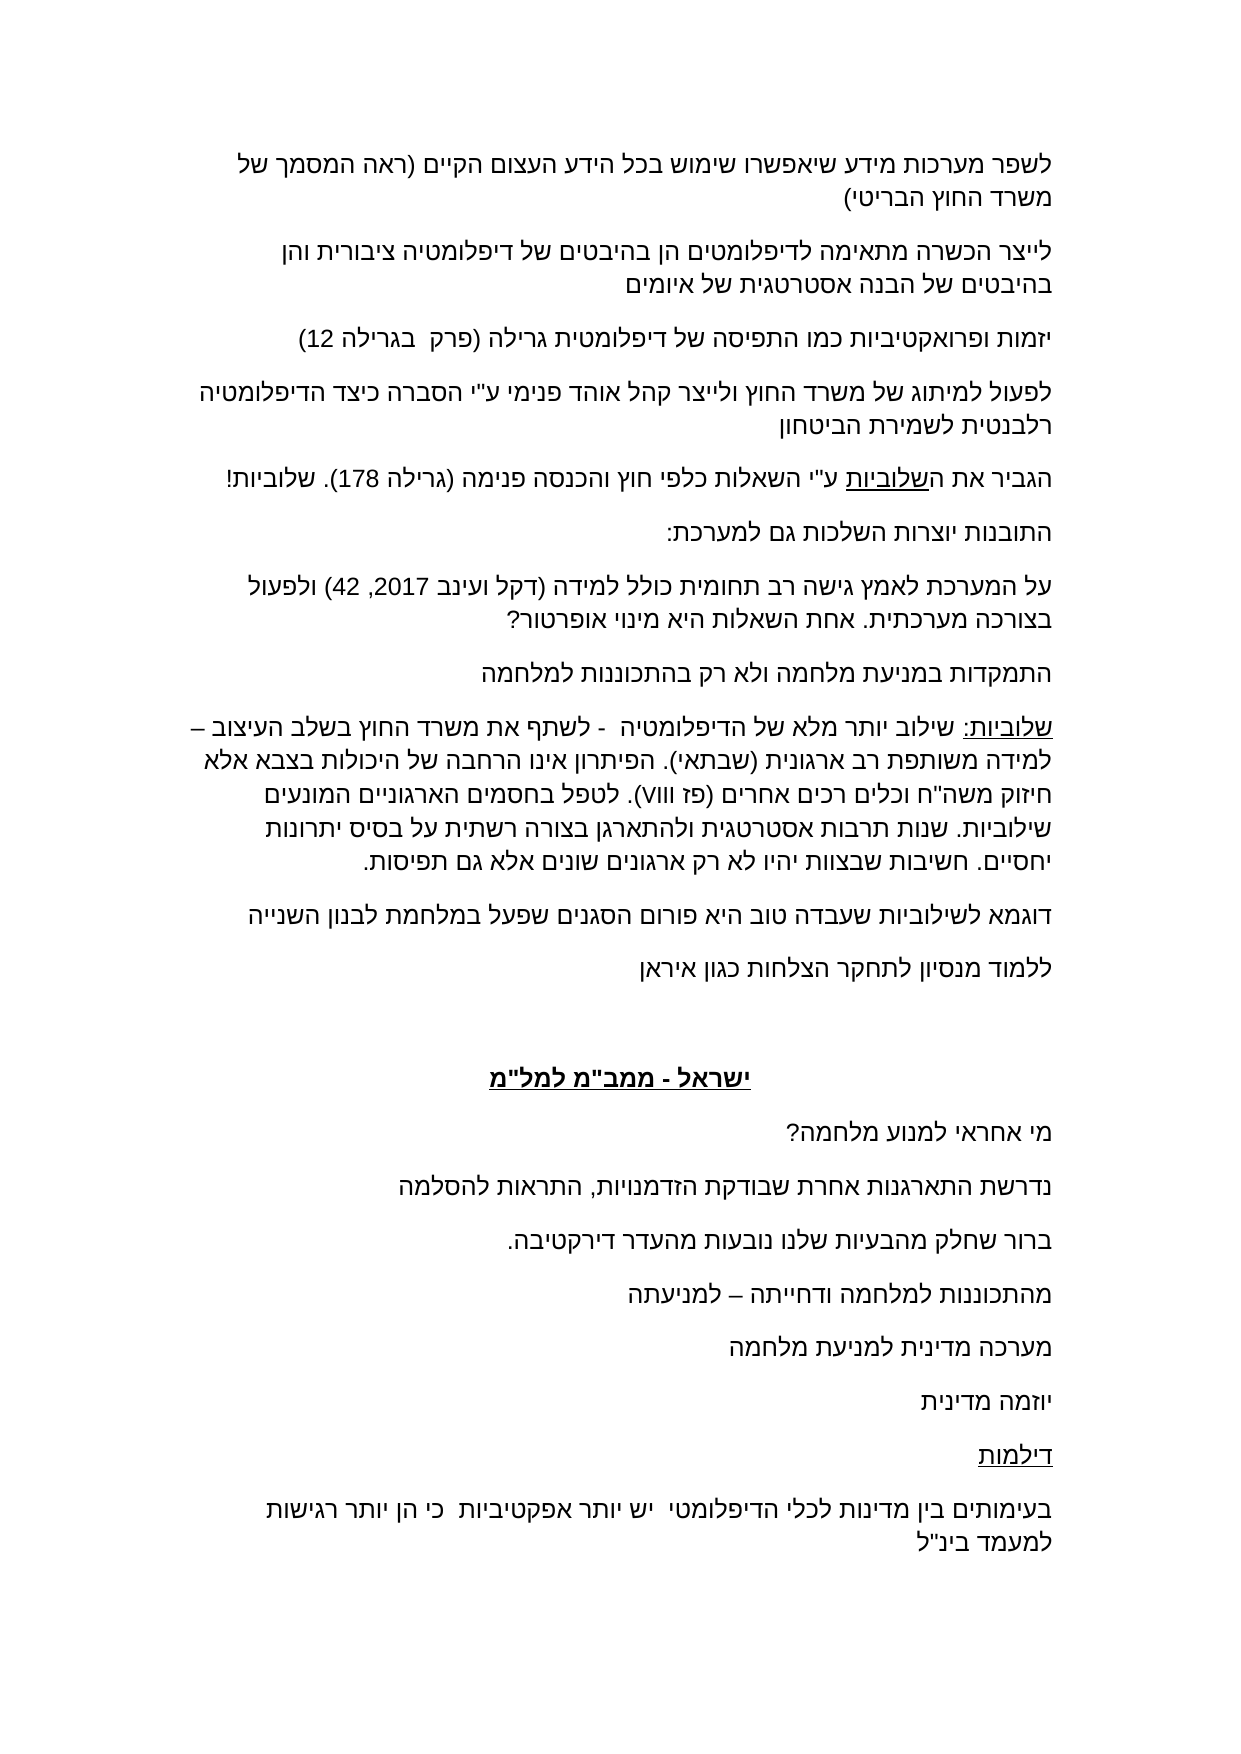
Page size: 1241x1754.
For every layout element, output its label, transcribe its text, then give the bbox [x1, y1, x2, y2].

text מהתכוננות למלחמה ודחייתה – למניעתה [187, 1279, 1053, 1308]
text שלוביות: שילוב יותר מלא של הדיפלומטיה - לשתף את משרד החוץ בשלב העיצוב – למידה משותפת רב ארגונית (שבתאי). הפיתרון אינו הרחבה של היכולות בצבא אלא חיזוק משה"ח וכלים רכים אחרים (פז VIII). לטפל בחסמים הארגוניים המונעים שילוביות. שנות תרבות אסטרטגית ולהתארגן בצורה רשתית על בסיס יתרונות יחסיים. חשיבות שבצוות יהיו לא רק ארגונים שונים אלא גם תפיסות. [187, 713, 1053, 876]
text התמקדות במניעת מלחמה ולא רק בהתכוננות למלחמה [187, 659, 1053, 688]
text ברור שחלק מהבעיות שלנו נובעות מהעדר דירקטיבה. [187, 1226, 1053, 1254]
text ללמוד מנסיון לתחקר הצלחות כגון איראן [187, 954, 1053, 983]
text לייצר הכשרה מתאימה לדיפלומטים הן בהיבטים של דיפלומטיה ציבורית והן בהיבטים של הבנה אסטרטגית של איומים [187, 237, 1053, 299]
text על המערכת לאמץ גישה רב תחומית כולל למידה (דקל ועינב 2017, 42) ולפעול בצורכה מערכתית. אחת השאלות היא מינוי אופרטור? [187, 572, 1053, 634]
text לפעול למיתוג של משרד החוץ ולייצר קהל אוהד פנימי ע"י הסברה כיצד הדיפלומטיה רלבנטית לשמירת הביטחון [187, 378, 1053, 439]
text בעימותים בין מדינות לכלי הדיפלומטי יש יותר אפקטיביות כי הן יותר רגישות למעמד בינ"ל [187, 1495, 1053, 1557]
text דוגמא לשילוביות שעבדה טוב היא פורום הסגנים שפעל במלחמת לבנון השנייה [187, 901, 1053, 929]
text דילמות [187, 1441, 1053, 1470]
text לשפר מערכות מידע שיאפשרו שימוש בכל הידע העצום הקיים (ראה המסמך של משרד החוץ הבריטי) [187, 150, 1053, 212]
text יוזמה מדינית [187, 1387, 1053, 1416]
text נדרשת התארגנות אחרת שבודקת הזדמנויות, התראות להסלמה [187, 1172, 1053, 1201]
text יזמות ופרואקטיביות כמו התפיסה של דיפלומטית גרילה (פרק בגרילה 12) [187, 324, 1053, 352]
text מערכה מדינית למניעת מלחמה [187, 1333, 1053, 1362]
text ישראל - ממב"מ למל"מ [187, 1064, 1053, 1093]
text הגביר את השלוביות ע"י השאלות כלפי חוץ והכנסה פנימה (גרילה 178). שלוביות! [187, 464, 1053, 493]
text מי אחראי למנוע מלחמה? [187, 1118, 1053, 1147]
text התובנות יוצרות השלכות גם למערכת: [187, 518, 1053, 547]
